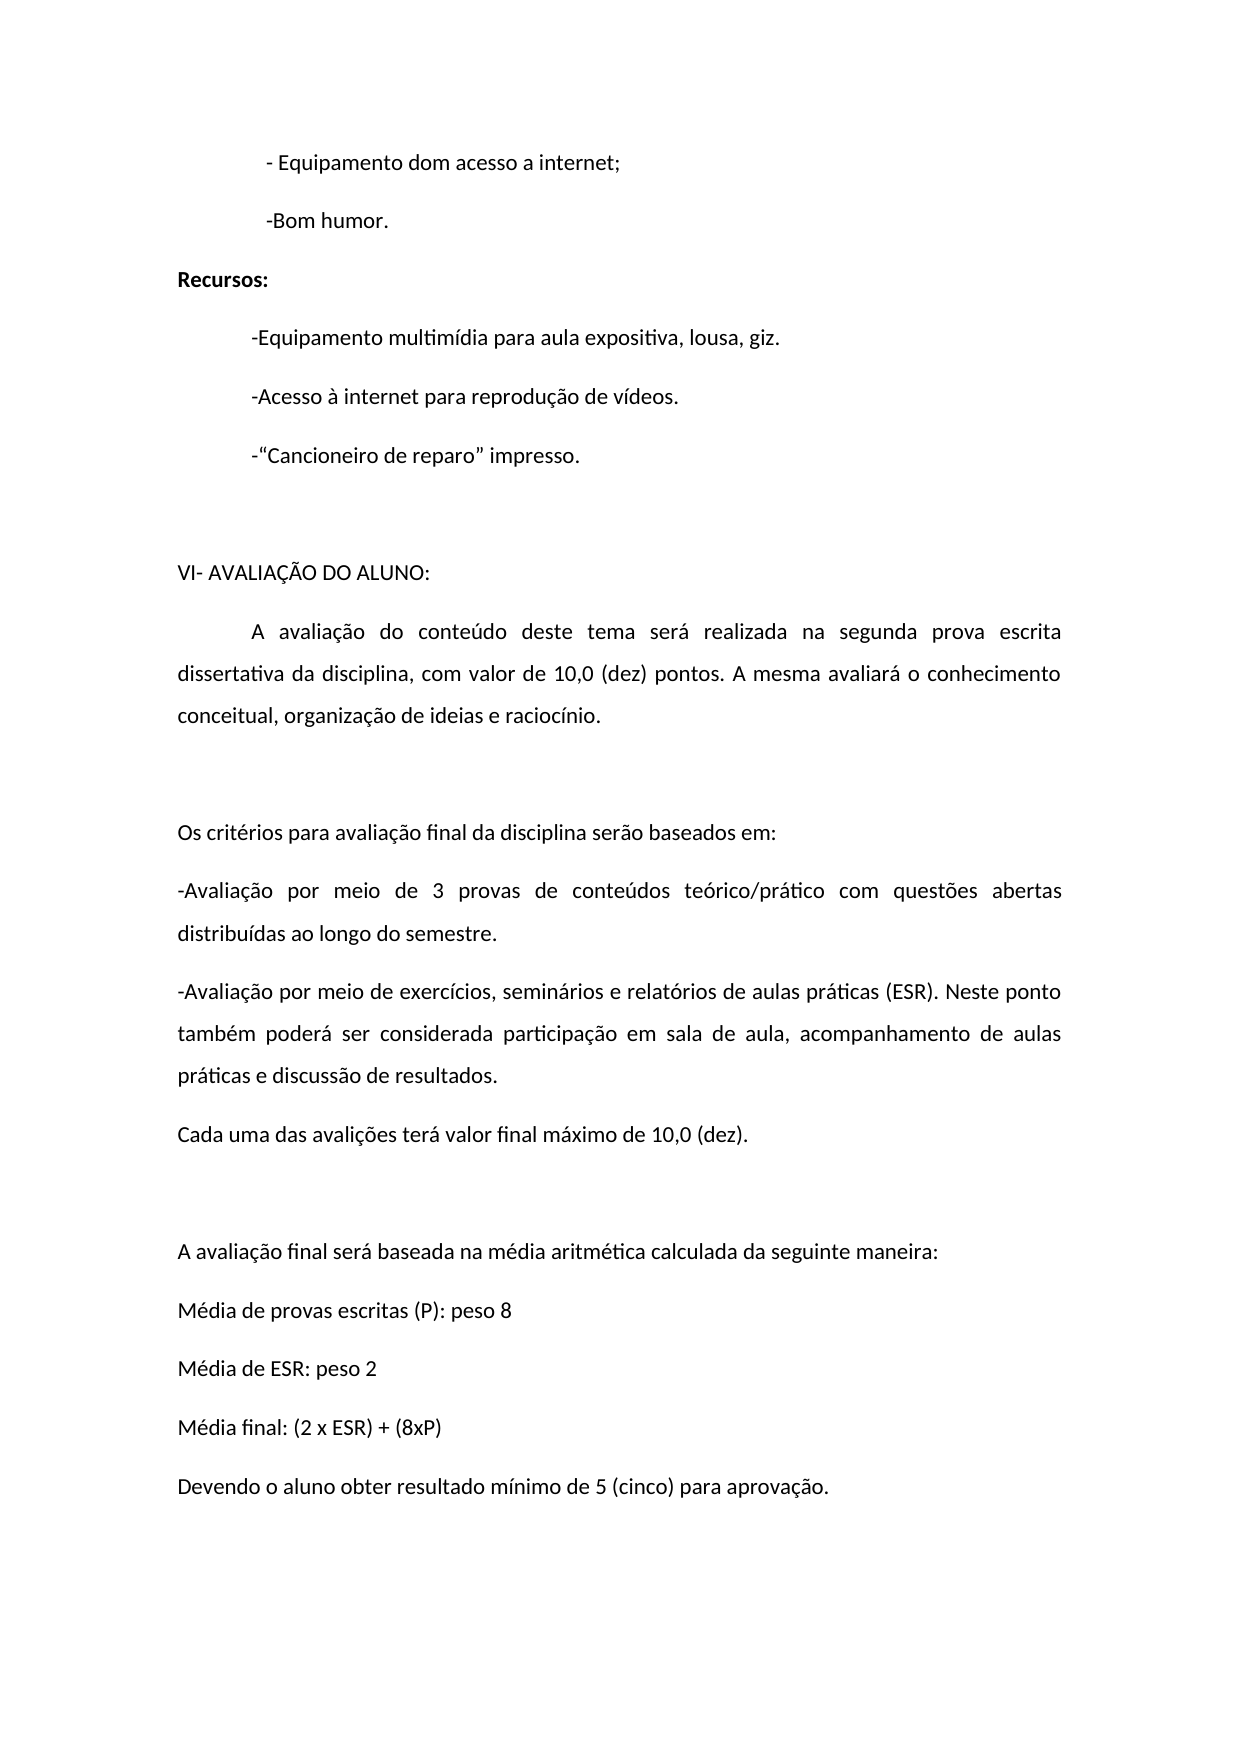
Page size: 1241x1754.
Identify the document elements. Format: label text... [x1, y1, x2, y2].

text Média de provas escritas (P): peso 8 [177, 1296, 1063, 1324]
text Cada uma das avalições terá valor final máximo de 10,0 (dez). [177, 1120, 1063, 1148]
text Os critérios para avaliação final da disciplina serão baseados em: [177, 818, 1063, 846]
text -Acesso à internet para reprodução de vídeos. [251, 382, 1063, 410]
text -Bom humor. [266, 206, 1063, 234]
text -“Cancioneiro de reparo” impresso. [251, 441, 1063, 469]
text A avaliação do conteúdo deste tema será realizada na segunda prova escrita dissertativa da disciplina, com valor de 10,0 (dez) pontos. A mesma avaliará o conhecimento conceitual, organização de ideias e raciocínio. [177, 617, 1063, 729]
text Média final: (2 x ESR) + (8xP) [177, 1413, 1063, 1441]
text - Equipamento dom acesso a internet; [266, 148, 1063, 176]
text Devendo o aluno obter resultado mínimo de 5 (cinco) para aprovação. [177, 1472, 1063, 1500]
text -Avaliação por meio de exercícios, seminários e relatórios de aulas práticas (ESR). Neste ponto também poderá ser considerada participação em sala de aula, acompanhamento de aulas práticas e discussão de resultados. [177, 977, 1063, 1089]
text VI- AVALIAÇÃO DO ALUNO: [177, 558, 1063, 586]
text Recursos: [177, 265, 1063, 293]
text Média de ESR: peso 2 [177, 1354, 1063, 1382]
text -Equipamento multimídia para aula expositiva, lousa, giz. [251, 323, 1063, 352]
text -Avaliação por meio de 3 provas de conteúdos teórico/prático com questões abertas distribuídas ao longo do semestre. [177, 877, 1063, 947]
text A avaliação final será baseada na média aritmética calculada da seguinte maneira: [177, 1237, 1063, 1265]
